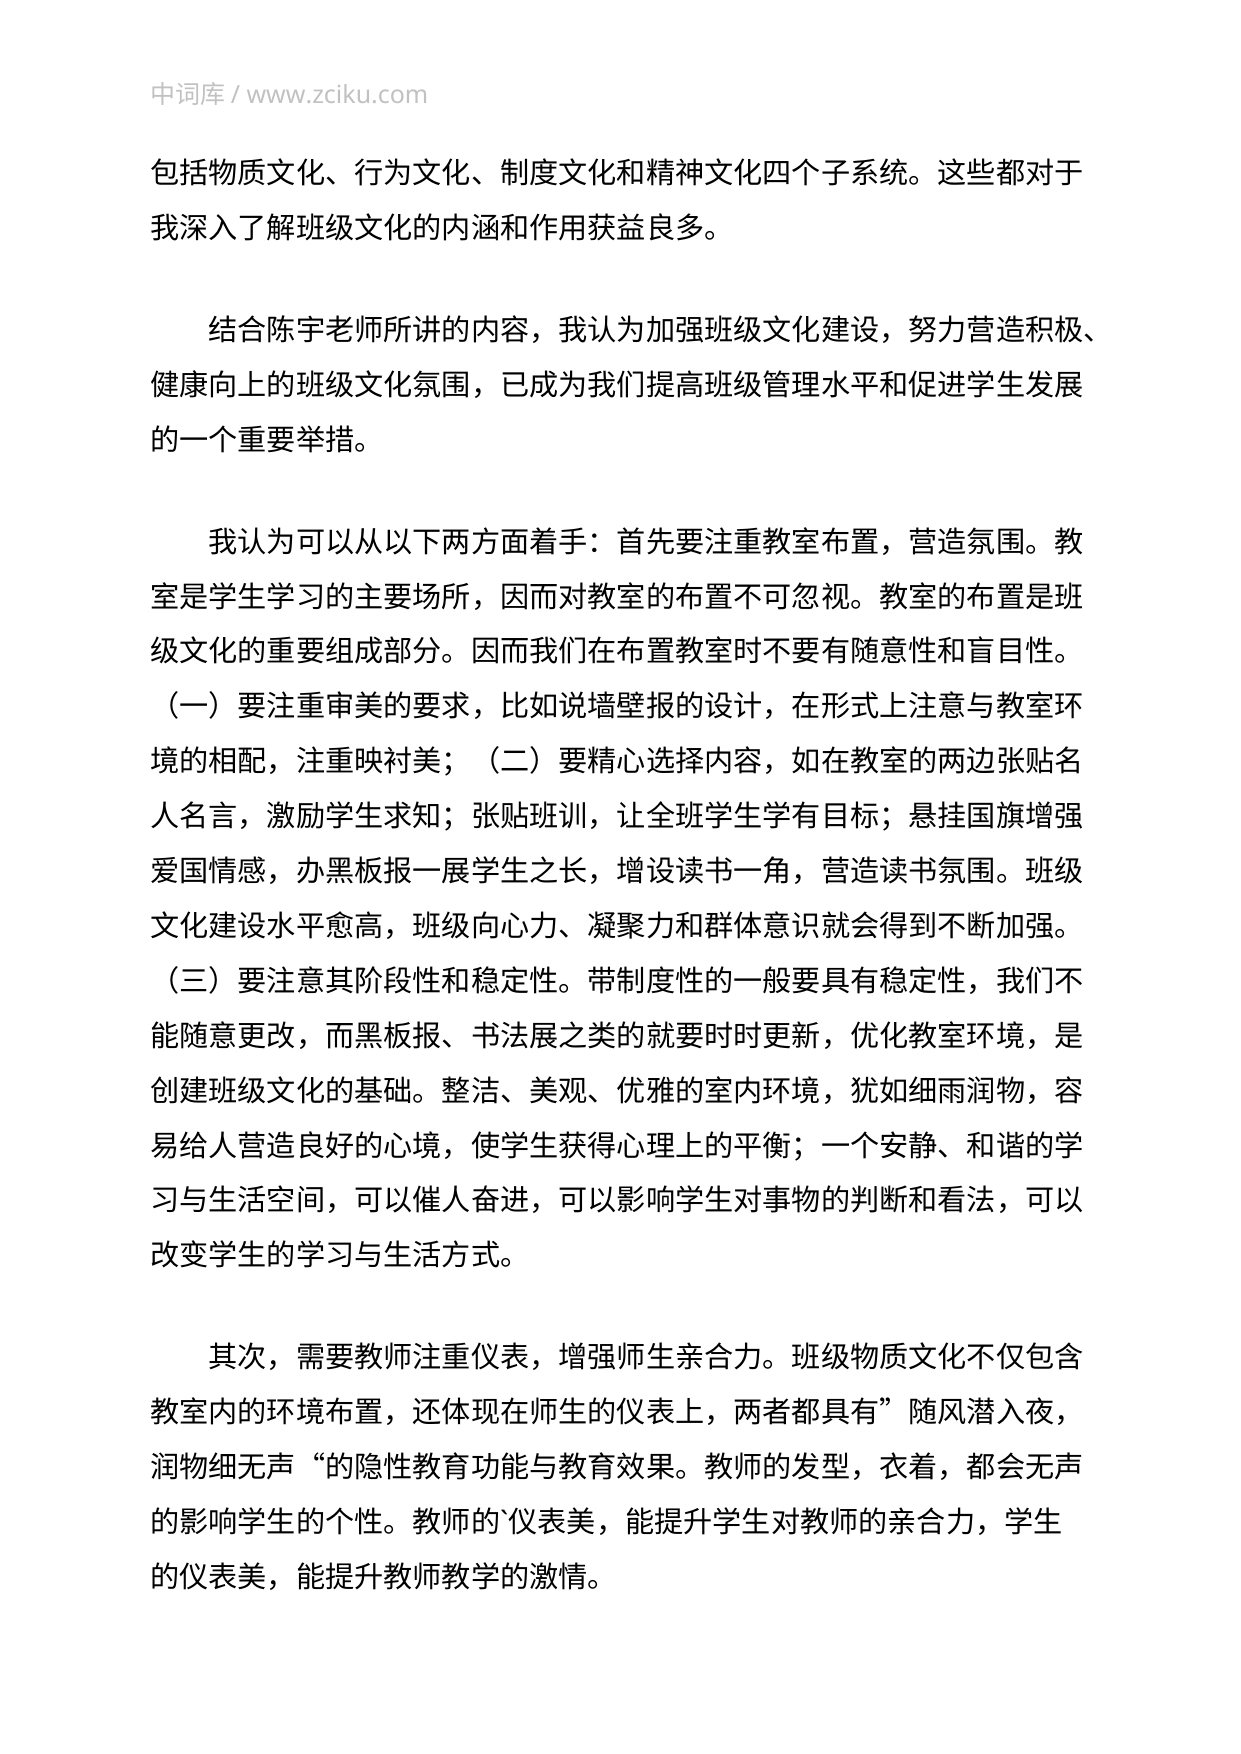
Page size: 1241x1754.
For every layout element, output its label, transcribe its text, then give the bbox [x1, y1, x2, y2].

text 我认为可以从以下两方面着手：首先要注重教室布置，营造氛围。教室是学生学习的主要场所，因而对教室的布置不可忽视。教室的布置是班级文化的重要组成部分。因而我们在布置教室时不要有随意性和盲目性。（一）要注重审美的要求，比如说墙壁报的设计，在形式上注意与教室环境的相配，注重映衬美；（二）要精心选择内容，如在教室的两边张贴名人名言，激励学生求知；张贴班训，让全班学生学有目标；悬挂国旗增强爱国情感，办黑板报一展学生之长，增设读书一角，营造读书氛围。班级文化建设水平愈高，班级向心力、凝聚力和群体意识就会得到不断加强。（三）要注意其阶段性和稳定性。带制度性的一般要具有稳定性，我们不能随意更改，而黑板报、书法展之类的就要时时更新，优化教室环境，是创建班级文化的基础。整洁、美观、优雅的室内环境，犹如细雨润物，容易给人营造良好的心境，使学生获得心理上的平衡；一个安静、和谐的学习与生活空间，可以催人奋进，可以影响学生对事物的判断和看法，可以改变学生的学习与生活方式。 [150, 518, 1090, 1274]
text 结合陈宇老师所讲的内容，我认为加强班级文化建设，努力营造积极、健康向上的班级文化氛围，已成为我们提高班级管理水平和促进学生发展的一个重要举措。 [150, 307, 1090, 459]
text 其次，需要教师注重仪表，增强师生亲合力。班级物质文化不仅包含教室内的环境布置，还体现在师生的仪表上，两者都具有”随风潜入夜，润物细无声“的隐性教育功能与教育效果。教师的发型，衣着，都会无声的影响学生的个性。教师的`仪表美，能提升学生对教师的亲合力，学生的仪表美，能提升教师教学的激情。 [150, 1334, 1090, 1596]
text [150, 150, 1090, 247]
